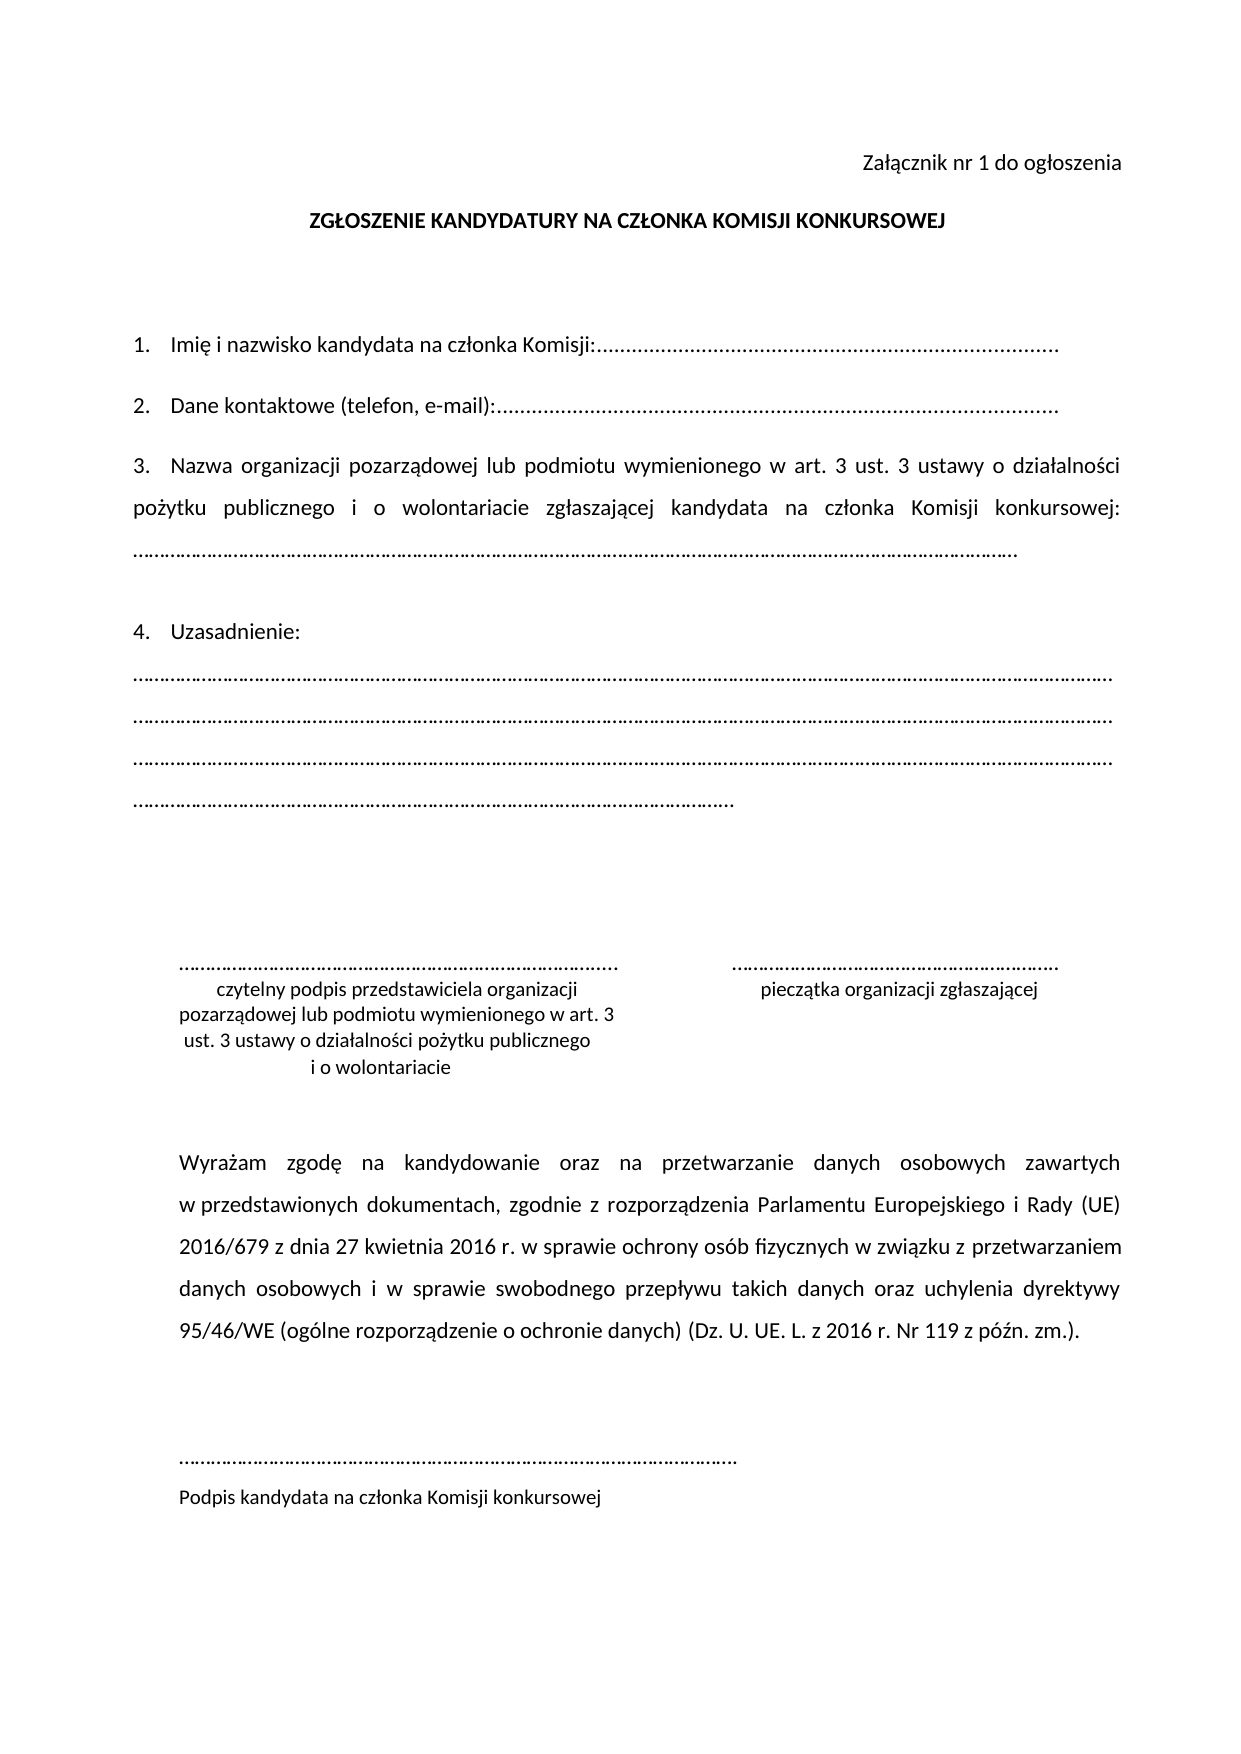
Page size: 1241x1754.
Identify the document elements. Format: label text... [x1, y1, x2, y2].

list Imię i nazwisko kandydata na członka Komisji: [133, 330, 1122, 358]
list Uzasadnienie: …………………………………………………………………………………………………………………………………………………………………………………………………………………………………………………………………………………………………………………………………………………………………………………………………………………………………………………………………………………………………………………………………………………………………………………………………………………... [133, 617, 1122, 813]
list Dane kontaktowe (telefon, e-mail): [133, 391, 1122, 419]
text Załącznik nr 1 do ogłoszenia [133, 148, 1122, 176]
text ZGŁOSZENIE KANDYDATURY NA CZŁONKA KOMISJI KONKURSOWEJ [133, 206, 1122, 234]
text ……………………………………………………………………………………………. [179, 1442, 1122, 1470]
text Wyrażam zgodę na kandydowanie oraz na przetwarzanie danych osobowych zawartych w przedstawionych dokumentach, zgodnie z rozporządzenia Parlamentu Europejskiego i Rady (UE) 2016/679 z dnia 27 kwietnia 2016 r. w sprawie ochrony osób fizycznych w związku z przetwarzaniem danych osobowych i w sprawie swobodnego przepływu takich danych oraz uchylenia dyrektywy 95/46/WE (ogólne rozporządzenie o ochronie danych) (Dz. U. UE. L. z 2016 r. Nr 119 z późn. zm.). [179, 1148, 1122, 1344]
text Podpis kandydata na członka Komisji konkursowej [179, 1484, 1122, 1509]
list Nazwa organizacji pozarządowej lub podmiotu wymienionego w art. 3 ust. 3 ustawy o działalności pożytku publicznego i o wolontariacie zgłaszającej kandydata na członka Komisji konkursowej: …………………………………………………………………………………………………………………………………………………… [133, 452, 1122, 563]
text ……………………………………………………………………..... …………………………………………………….. czytelny podpis przedstawiciela organizacji pieczątka organizacji zgłaszającej pozarządowej lub podmiotu wymienionego w art. 3 ust. 3 ustawy o działalności pożytku publicznego i o wolontariacie [179, 948, 1122, 1108]
